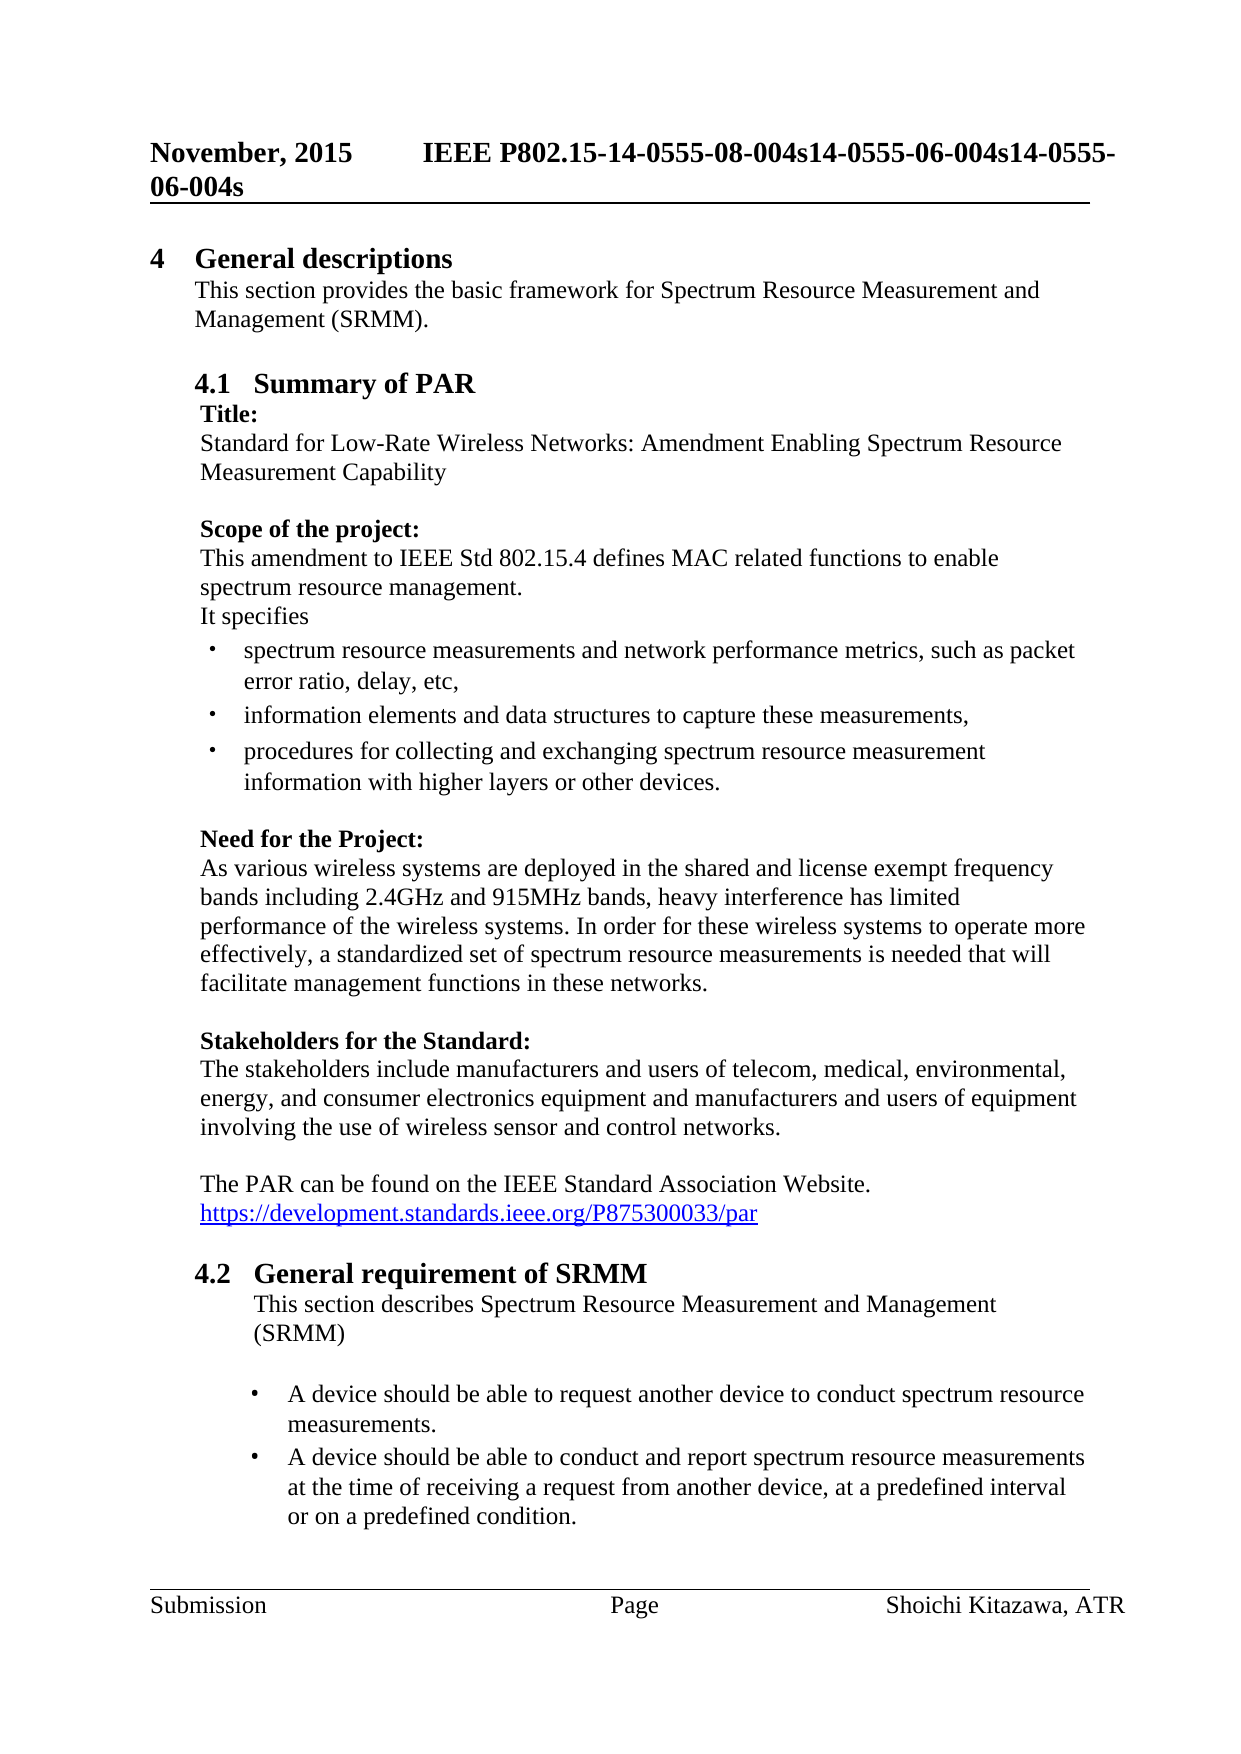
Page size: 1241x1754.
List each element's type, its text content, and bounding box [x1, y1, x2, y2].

list A device should be able to request another device to conduct spectrum resource measurements. [250, 1376, 1090, 1438]
list A device should be able to conduct and report spectrum resource measurements at the time of receiving a request from another device, at a predefined interval or on a predefined condition. [250, 1438, 1090, 1530]
text The stakeholders include manufacturers and users of telecom, medical, environmental, energy, and consumer electronics equipment and manufacturers and users of equipment involving the use of wireless sensor and control networks. [200, 1054, 1090, 1141]
text As various wireless systems are deployed in the shared and license exempt frequency bands including 2.4GHz and 915MHz bands, heavy interference has limited performance of the wireless systems. In order for these wireless systems to operate more effectively, a standardized set of spectrum resource measurements is needed that will facilitate management functions in these networks. [200, 853, 1090, 997]
text The PAR can be found on the IEEE Standard Association Website. [200, 1169, 1090, 1198]
text It specifies [200, 601, 1090, 629]
list This section describes Spectrum Resource Measurement and Management (SRMM) [253, 1289, 1090, 1347]
list Summary of PAR [194, 366, 1090, 399]
text Need for the Project: [200, 824, 1090, 853]
list This section provides the basic framework for Spectrum Resource Measurement and Management (SRMM). [194, 275, 1090, 332]
list procedures for collecting and exchanging spectrum resource measurement information with higher layers or other devices. [200, 731, 1090, 796]
list General requirement of SRMM [194, 1256, 1090, 1289]
list spectrum resource measurements and network performance metrics, such as packet error ratio, delay, etc, [200, 629, 1090, 694]
text Standard for Low-Rate Wireless Networks: Amendment Enabling Spectrum Resource Measurement Capability [200, 428, 1090, 486]
text Title: [200, 399, 1090, 428]
text Stakeholders for the Standard: [200, 1026, 1090, 1054]
text This amendment to IEEE Std 802.15.4 defines MAC related functions to enable spectrum resource management. [200, 543, 1090, 601]
list General descriptions [150, 241, 1090, 275]
text Scope of the project: [200, 514, 1090, 543]
text https://development.standards.ieee.org/P875300033/par [200, 1198, 1090, 1227]
list information elements and data structures to capture these measurements, [200, 694, 1090, 731]
